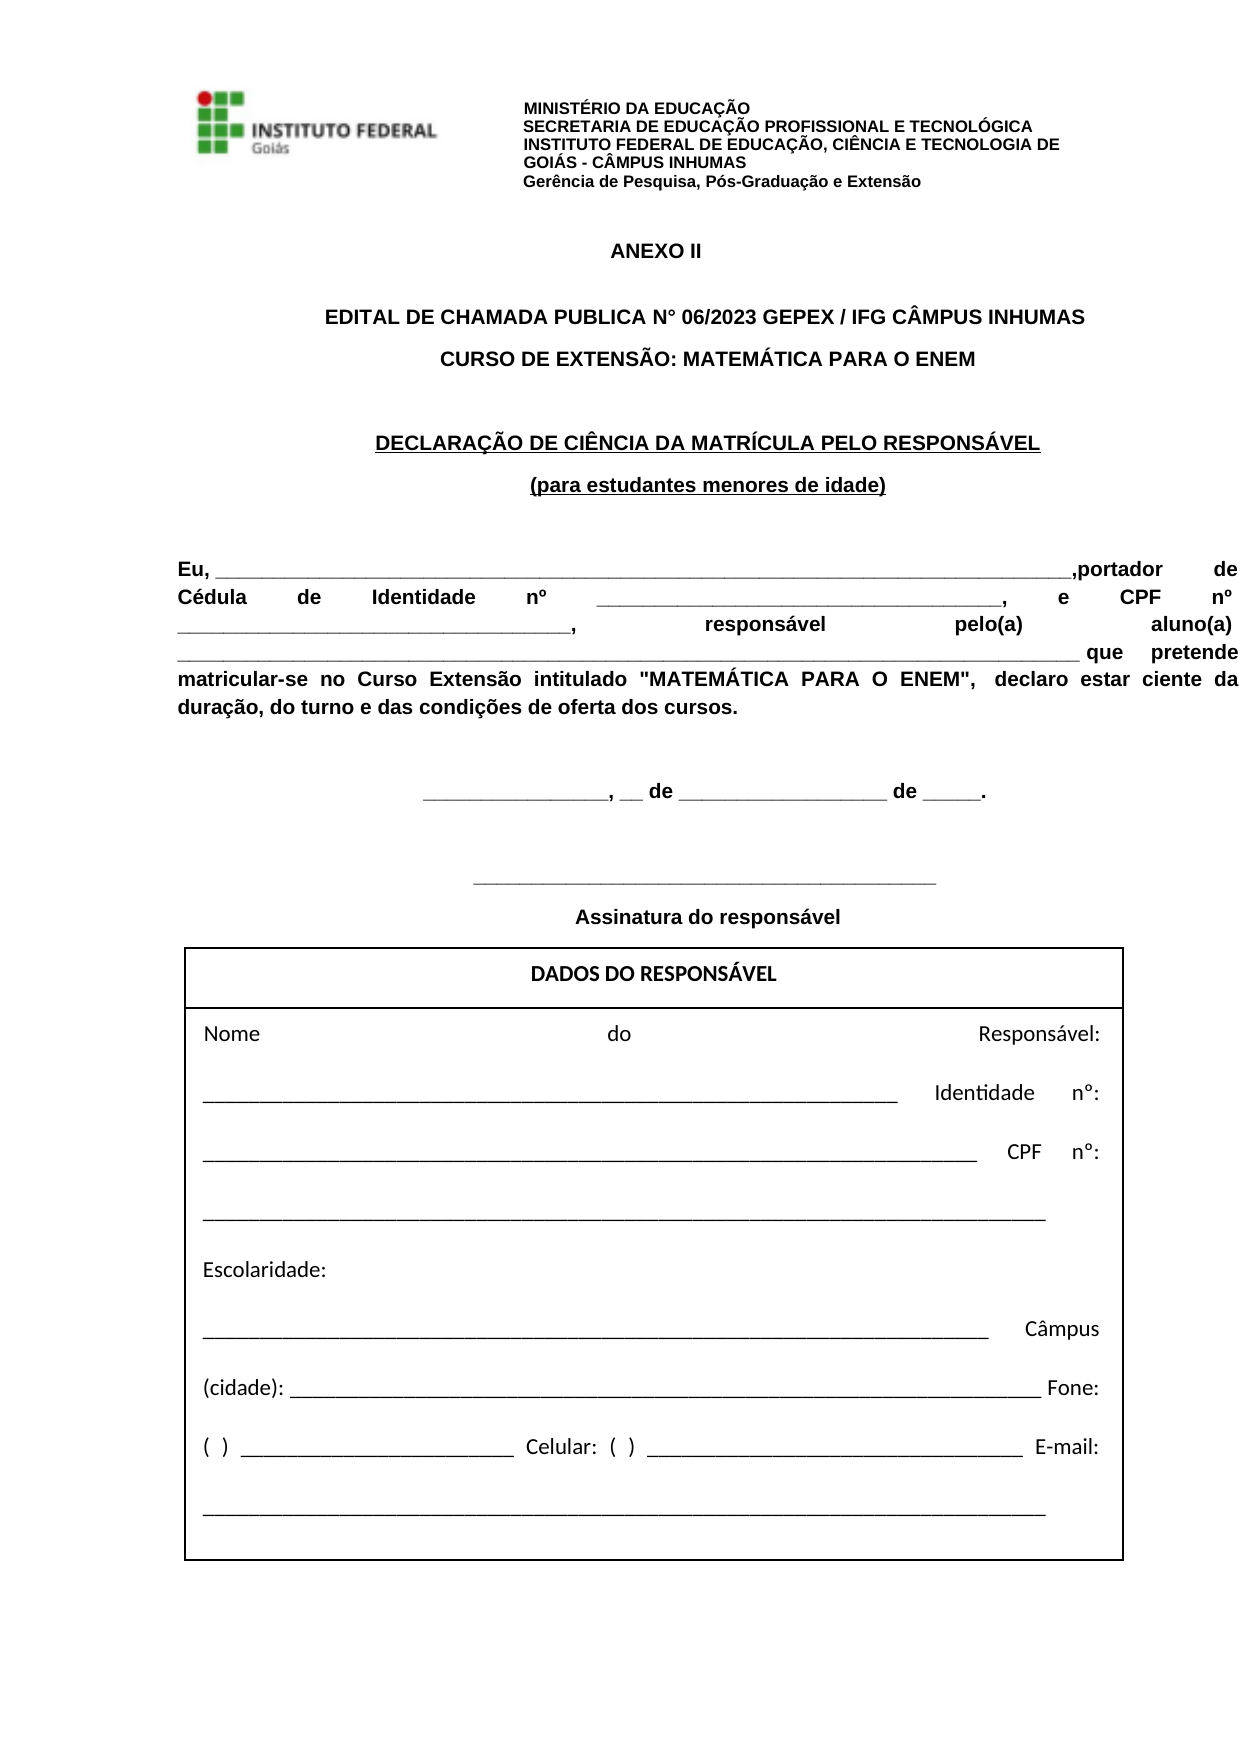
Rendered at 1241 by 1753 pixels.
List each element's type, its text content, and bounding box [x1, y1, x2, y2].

text DECLARAÇÃO DE CIÊNCIA DA MATRÍCULA PELO RESPONSÁVEL [177, 431, 1238, 455]
text CURSO DE EXTENSÃO: MATEMÁTICA PARA O ENEM [177, 347, 1238, 371]
table_header DADOS DO RESPONSÁVEL [186, 949, 1122, 1007]
text ANEXO II [610, 238, 1238, 262]
text Eu, __________________________________________________________________________,portador de Cédula de Identidade nº ___________________________________, e CPF nº __________________________________, responsável pelo(a) aluno(a) ______________________________________________________________________________ que pretende matricular-se no Curso Extensão intitulado "MATEMÁTICA PARA O ENEM", declaro estar ciente da duração, do turno e das condições de oferta dos cursos. [177, 557, 1238, 718]
text (para estudantes menores de idade) [177, 473, 1238, 497]
picture [180, 80, 453, 169]
text MINISTÉRIO DA EDUCAÇÃO [523, 99, 1238, 118]
text SECRETARIA DE EDUCAÇÃO PROFISSIONAL E TECNOLÓGICA INSTITUTO FEDERAL DE EDUCAÇÃO, CIÊNCIA E TECNOLOGIA DE GOIÁS - CÂMPUS INHUMAS [523, 118, 1118, 172]
text Assinatura do responsável [177, 905, 1238, 929]
text Gerência de Pesquisa, Pós-Graduação e Extensão [523, 172, 1118, 191]
text EDITAL DE CHAMADA PUBLICA N° 06/2023 GEPEX / IFG CÂMPUS INHUMAS [177, 304, 1238, 328]
text ________________________________________ [177, 863, 1238, 887]
table_cell Nome do Responsável: _____________________________________________________________ Identidade nº: ____________________________________________________________________ CPF nº: __________________________________________________________________________ Escolaridade: _____________________________________________________________________ Câmpus (cidade): __________________________________________________________________ Fone: ( ) ________________________ Celular: ( ) _________________________________ E-mail: __________________________________________________________________________ [186, 1009, 1122, 1559]
text ________________, __ de __________________ de _____. [177, 779, 1238, 803]
